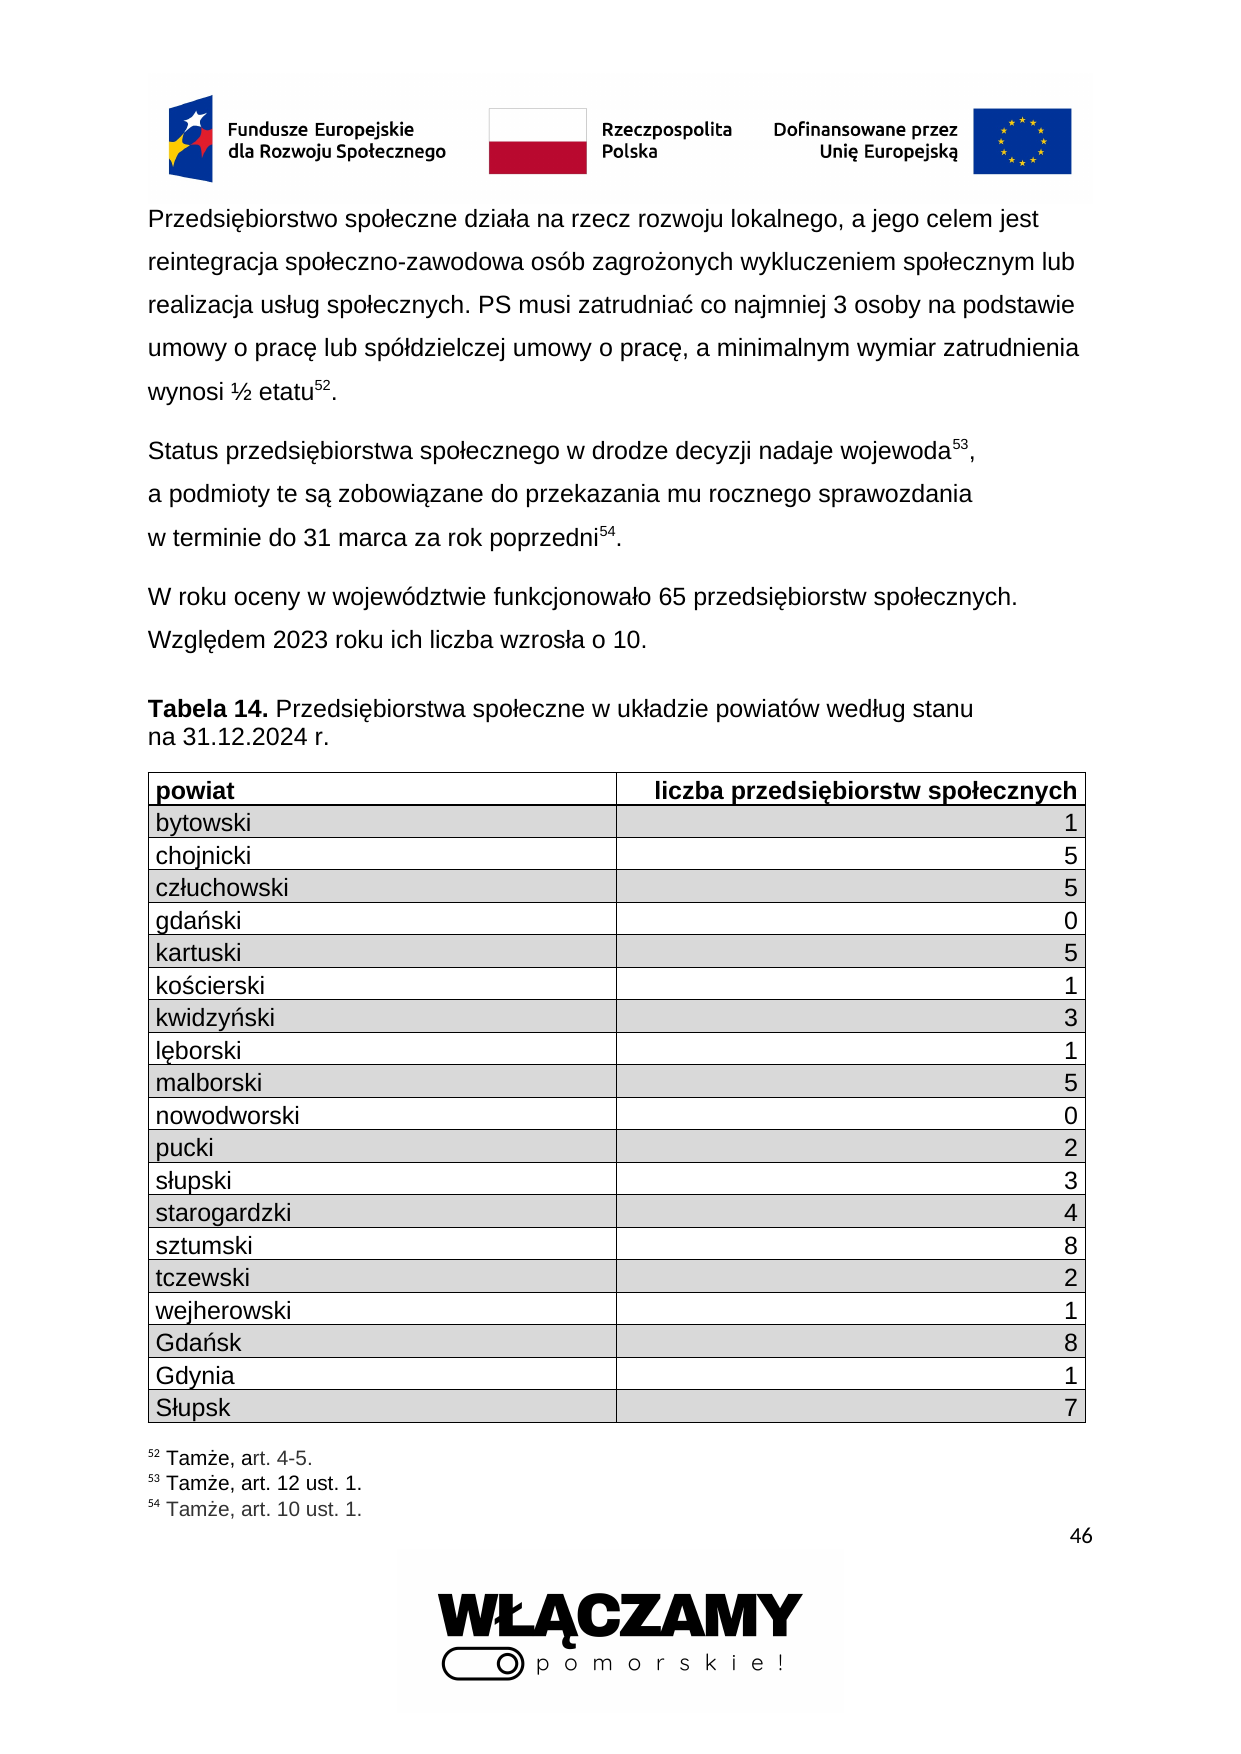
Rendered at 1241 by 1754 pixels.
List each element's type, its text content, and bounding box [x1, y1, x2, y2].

table_cell 5 [617, 870, 1085, 902]
table_cell nowodworski [149, 1098, 616, 1129]
table_cell Gdynia [149, 1358, 616, 1389]
text W roku oceny w województwie funkcjonowało 65 przedsiębiorstw społecznych. Względem 2023 roku ich liczba wzrosła o 10. [148, 582, 1093, 654]
table_cell chojnicki [149, 838, 616, 869]
table_cell sztumski [149, 1228, 616, 1259]
table_header powiat [149, 773, 616, 804]
table_cell 3 [617, 1163, 1085, 1194]
picture [396, 1549, 844, 1713]
table_cell 2 [617, 1130, 1085, 1162]
table_cell człuchowski [149, 870, 616, 902]
table_cell Słupsk [149, 1390, 616, 1422]
table_cell 3 [617, 1000, 1085, 1032]
table_cell 1 [617, 1358, 1085, 1389]
text Przedsiębiorstwo społeczne działa na rzecz rozwoju lokalnego, a jego celem jest reintegracja społeczno-zawodowa osób zagrożonych wykluczeniem społecznym lub realizacja usług społecznych. PS musi zatrudniać co najmniej 3 osoby na podstawie umowy o pracę lub spółdzielczej umowy o pracę, a minimalnym wymiar zatrudnienia wynosi ½ etatu. [148, 204, 1093, 405]
table_cell 1 [617, 1033, 1085, 1064]
table_cell 1 [617, 1293, 1085, 1324]
table_cell gdański [149, 903, 616, 934]
table_cell kwidzyński [149, 1000, 616, 1032]
table_cell 0 [617, 903, 1085, 934]
table_header liczba przedsiębiorstw społecznych [617, 773, 1085, 804]
table_cell 5 [617, 935, 1085, 967]
table_cell 7 [617, 1390, 1085, 1422]
table_cell pucki [149, 1130, 616, 1162]
table_cell 4 [617, 1195, 1085, 1227]
table_cell kartuski [149, 935, 616, 967]
table_cell 1 [617, 968, 1085, 999]
table_cell 8 [617, 1228, 1085, 1259]
table_cell malborski [149, 1065, 616, 1097]
text Status przedsiębiorstwa społecznego w drodze decyzji nadaje wojewoda, a podmioty te są zobowiązane do przekazania mu rocznego sprawozdania w terminie do 31 marca za rok poprzedni. [148, 436, 1093, 551]
table_cell 5 [617, 838, 1085, 869]
table_cell 1 [617, 806, 1085, 837]
table_cell Gdańsk [149, 1325, 616, 1357]
table_cell wejherowski [149, 1293, 616, 1324]
table_cell tczewski [149, 1260, 616, 1292]
table_cell słupski [149, 1163, 616, 1194]
table_cell 8 [617, 1325, 1085, 1357]
table_cell bytowski [149, 806, 616, 837]
table_cell 2 [617, 1260, 1085, 1292]
table_cell kościerski [149, 968, 616, 999]
picture [147, 73, 1093, 204]
table_cell 5 [617, 1065, 1085, 1097]
table_cell lęborski [149, 1033, 616, 1064]
text Tabela 14. Przedsiębiorstwa społeczne w układzie powiatów według stanu na 31.12.2024 r. [148, 693, 1093, 751]
table_cell starogardzki [149, 1195, 616, 1227]
table_cell 0 [617, 1098, 1085, 1129]
